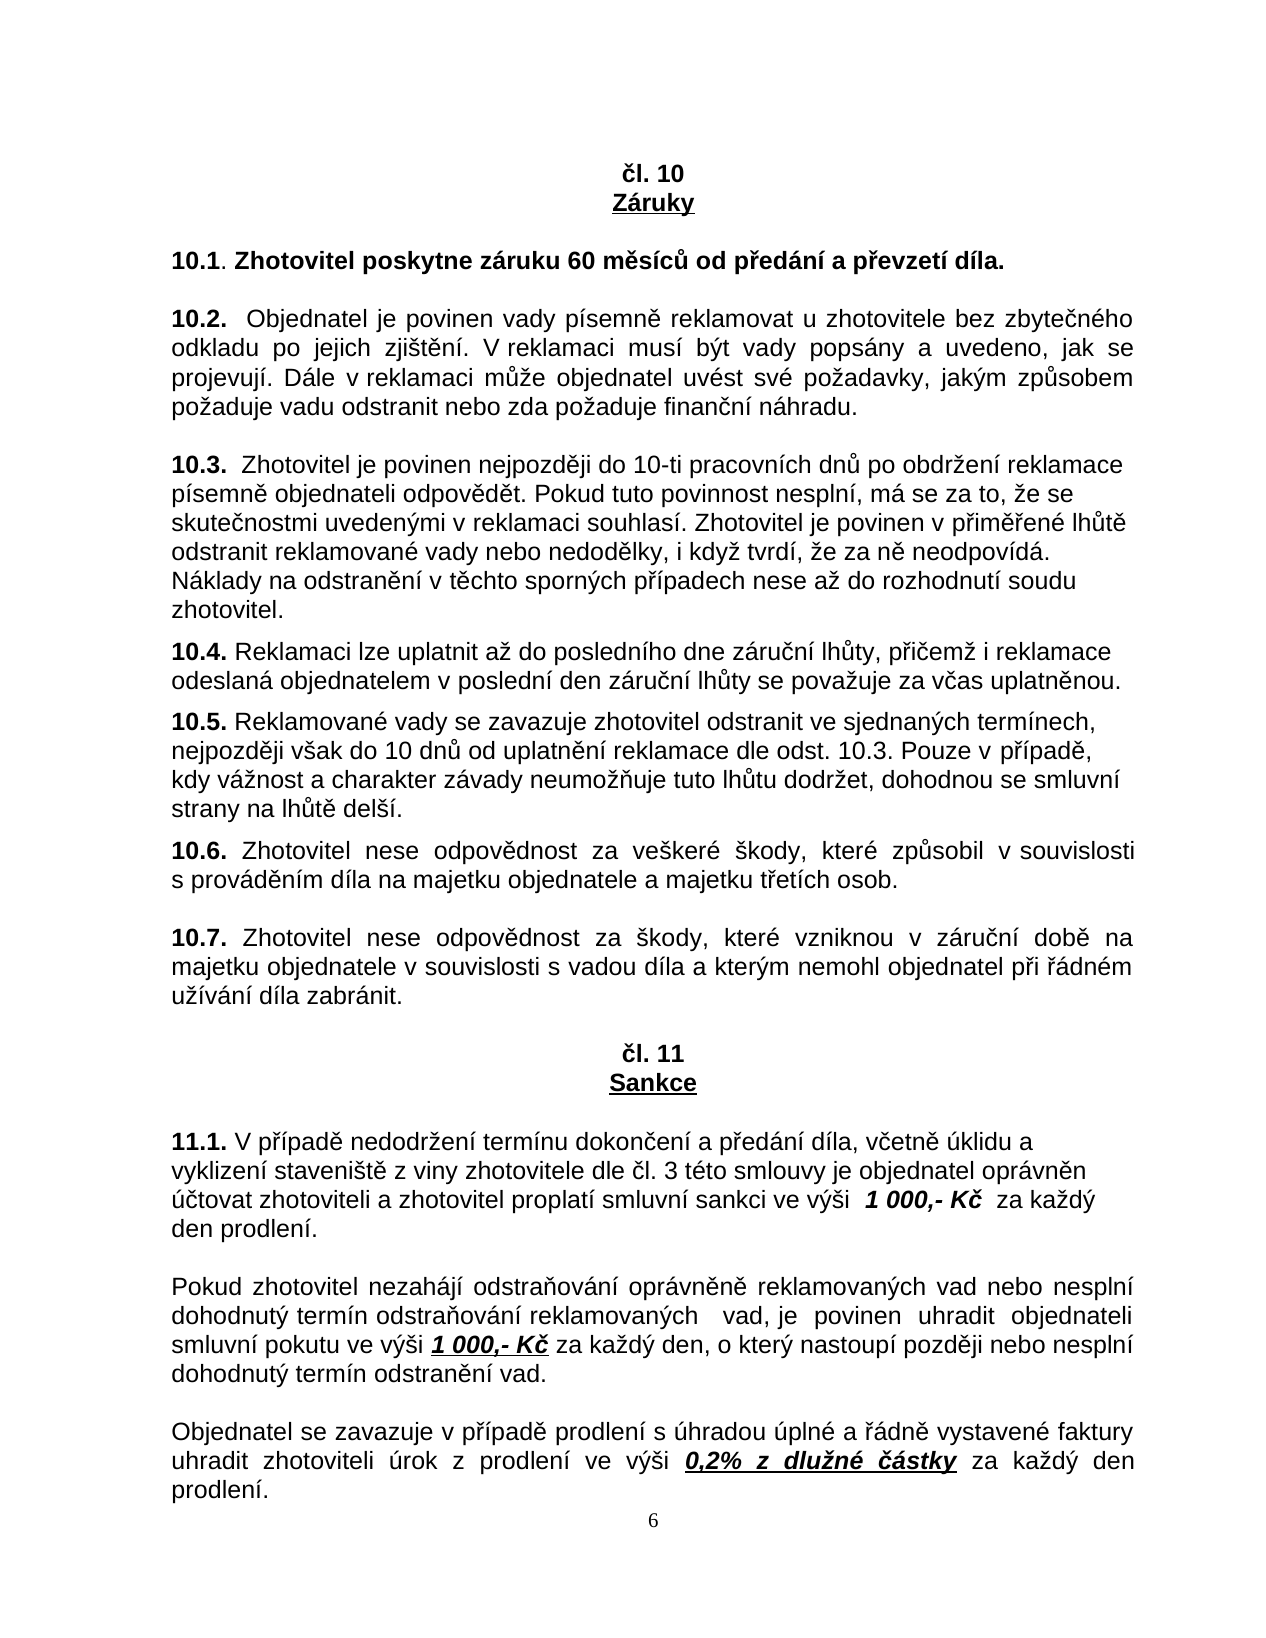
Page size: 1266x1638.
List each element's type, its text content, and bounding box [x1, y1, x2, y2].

text Záruky [171, 188, 1135, 217]
text 10.1. Zhotovitel poskytne záruku 60 měsíců od předání a převzetí díla. [171, 246, 1135, 275]
text Sankce [171, 1068, 1135, 1097]
text Pokud zhotovitel nezahájí odstraňování oprávněně reklamovaných vad nebo nesplní dohodnutý termín odstraňování reklamovaných vad, je povinen uhradit objednateli smluvní pokutu ve výši 1 000,- Kč za každý den, o který nastoupí později nebo nesplní dohodnutý termín odstranění vad. [171, 1272, 1135, 1388]
text 10.6. Zhotovitel nese odpovědnost za veškeré škody, které způsobil v souvislosti s prováděním díla na majetku objednatele a majetku třetích osob. [171, 836, 1135, 894]
text čl. 11 [171, 1039, 1135, 1068]
text 11.1. V případě nedodržení termínu dokončení a předání díla, včetně úklidu a vyklizení staveniště z viny zhotovitele dle čl. 3 této smlouvy je objednatel oprávněn účtovat zhotoviteli a zhotovitel proplatí smluvní sankci ve výši 1 000,- Kč za každý den prodlení. [171, 1126, 1135, 1243]
text 10.4. Reklamaci lze uplatnit až do posledního dne záruční lhůty, přičemž i reklamace odeslaná objednatelem v poslední den záruční lhůty se považuje za včas uplatněnou. [171, 636, 1135, 694]
text čl. 10 [171, 159, 1135, 188]
text 10.7. Zhotovitel nese odpovědnost za škody, které vzniknou v záruční době na majetku objednatele v souvislosti s vadou díla a kterým nemohl objednatel při řádném užívání díla zabránit. [171, 923, 1135, 1010]
text Objednatel se zavazuje v případě prodlení s úhradou úplné a řádně vystavené faktury uhradit zhotoviteli úrok z prodlení ve výši 0,2% z dlužné částky za každý den prodlení. [171, 1417, 1135, 1504]
text 10.5. Reklamované vady se zavazuje zhotovitel odstranit ve sjednaných termínech, nejpozději však do 10 dnů od uplatnění reklamace dle odst. 10.3. Pouze v případě, kdy vážnost a charakter závady neumožňuje tuto lhůtu dodržet, dohodnou se smluvní strany na lhůtě delší. [171, 707, 1135, 823]
text 10.2. Objednatel je povinen vady písemně reklamovat u zhotovitele bez zbytečného odkladu po jejich zjištění. V reklamaci musí být vady popsány a uvedeno, jak se projevují. Dále v reklamaci může objednatel uvést své požadavky, jakým způsobem požaduje vadu odstranit nebo zda požaduje finanční náhradu. [171, 304, 1135, 421]
text 10.3. Zhotovitel je povinen nejpozději do 10-ti pracovních dnů po obdržení reklamace písemně objednateli odpovědět. Pokud tuto povinnost nesplní, má se za to, že se skutečnostmi uvedenými v reklamaci souhlasí. Zhotovitel je povinen v přiměřené lhůtě odstranit reklamované vady nebo nedodělky, i když tvrdí, že za ně neodpovídá. Náklady na odstranění v těchto sporných případech nese až do rozhodnutí soudu zhotovitel. [171, 449, 1135, 624]
